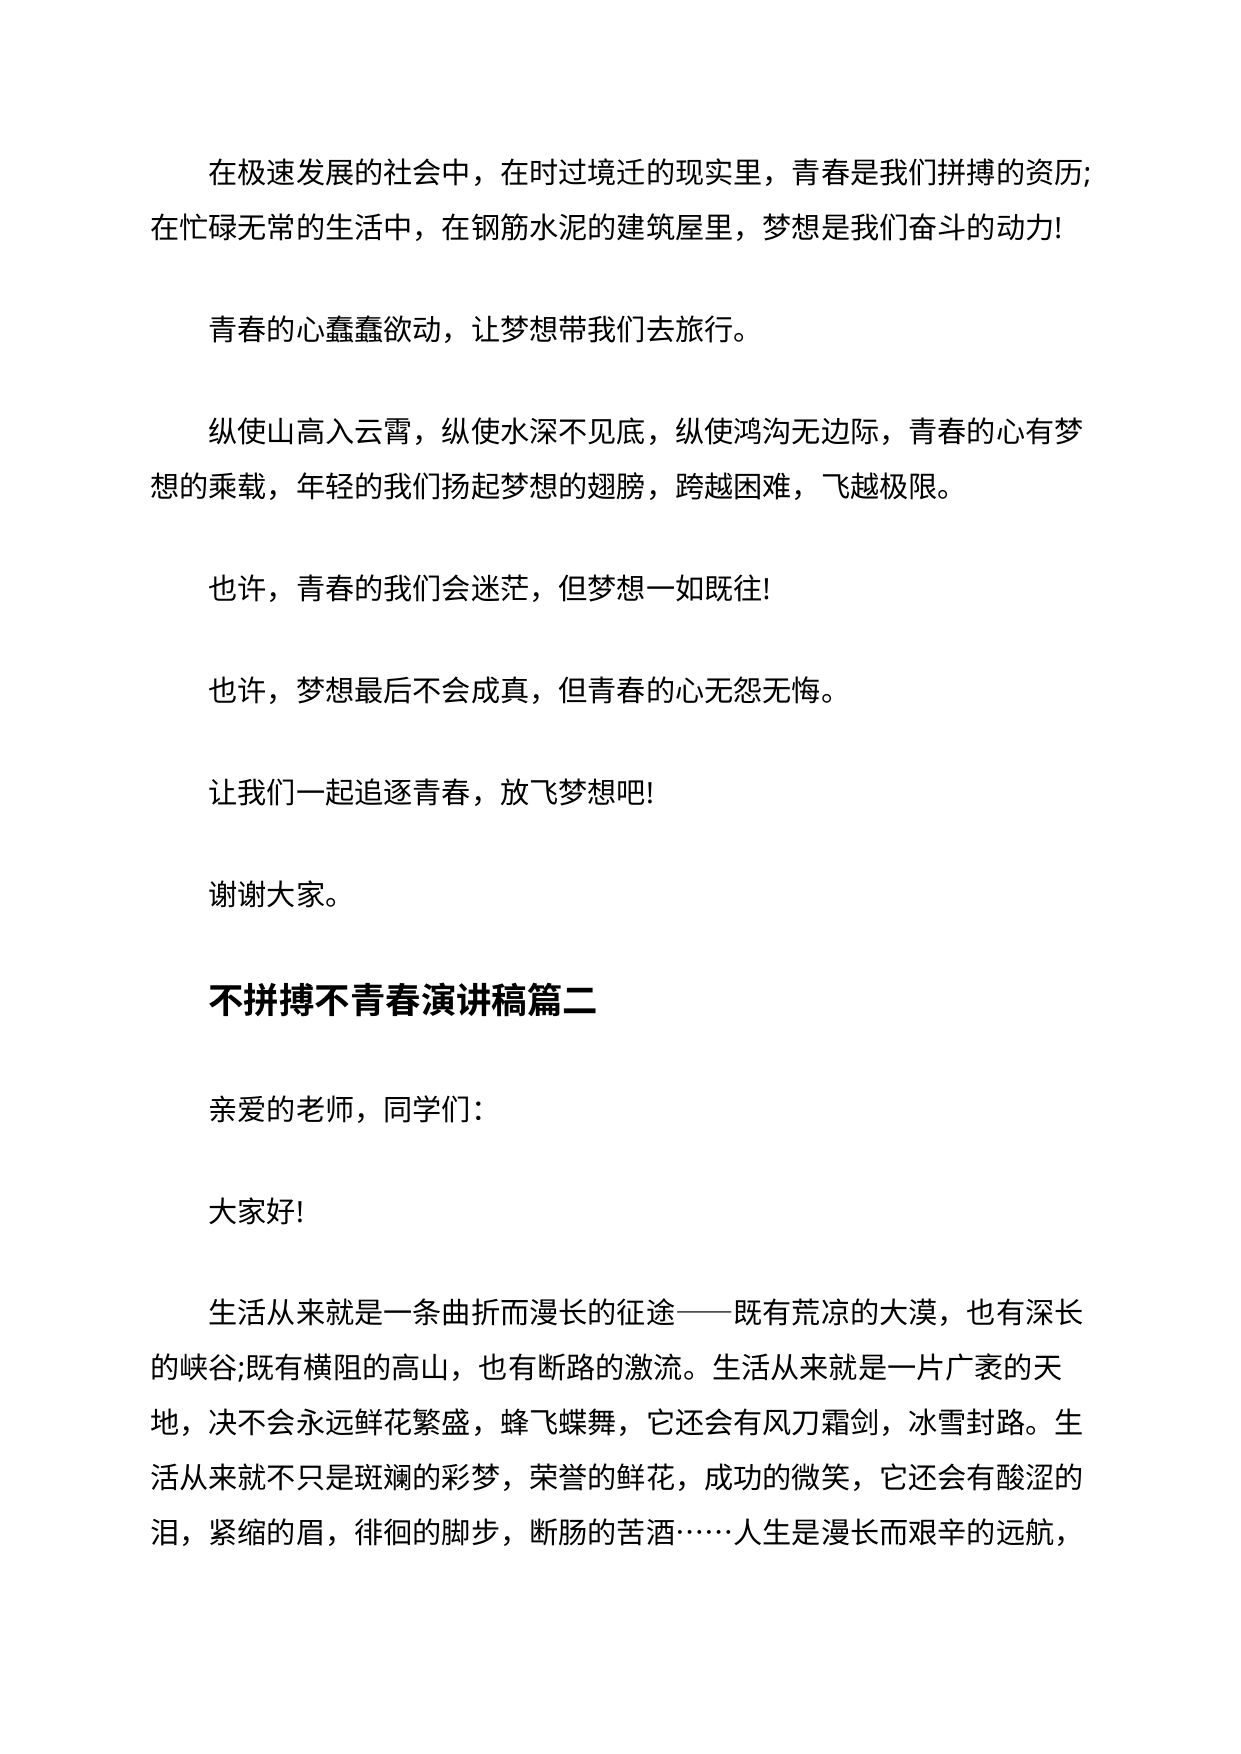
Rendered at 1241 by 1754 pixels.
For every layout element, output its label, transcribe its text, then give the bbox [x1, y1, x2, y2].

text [150, 1290, 1090, 1552]
text 亲爱的老师，同学们： [150, 1086, 1090, 1129]
text 不拼搏不青春演讲稿篇二 [150, 973, 1090, 1024]
text 让我们一起追逐青春，放飞梦想吧! [150, 769, 1090, 812]
text 在极速发展的社会中，在时过境迁的现实里，青春是我们拼搏的资历;在忙碌无常的生活中，在钢筋水泥的建筑屋里，梦想是我们奋斗的动力! [150, 150, 1090, 247]
text 青春的心蠢蠢欲动，让梦想带我们去旅行。 [150, 307, 1090, 349]
text 纵使山高入云霄，纵使水深不见底，纵使鸿沟无边际，青春的心有梦想的乘载，年轻的我们扬起梦想的翅膀，跨越困难，飞越极限。 [150, 409, 1090, 506]
text 谢谢大家。 [150, 871, 1090, 913]
text 也许，梦想最后不会成真，但青春的心无怨无悔。 [150, 667, 1090, 710]
text 也许，青春的我们会迷茫，但梦想一如既往! [150, 565, 1090, 608]
text 大家好! [150, 1188, 1090, 1231]
